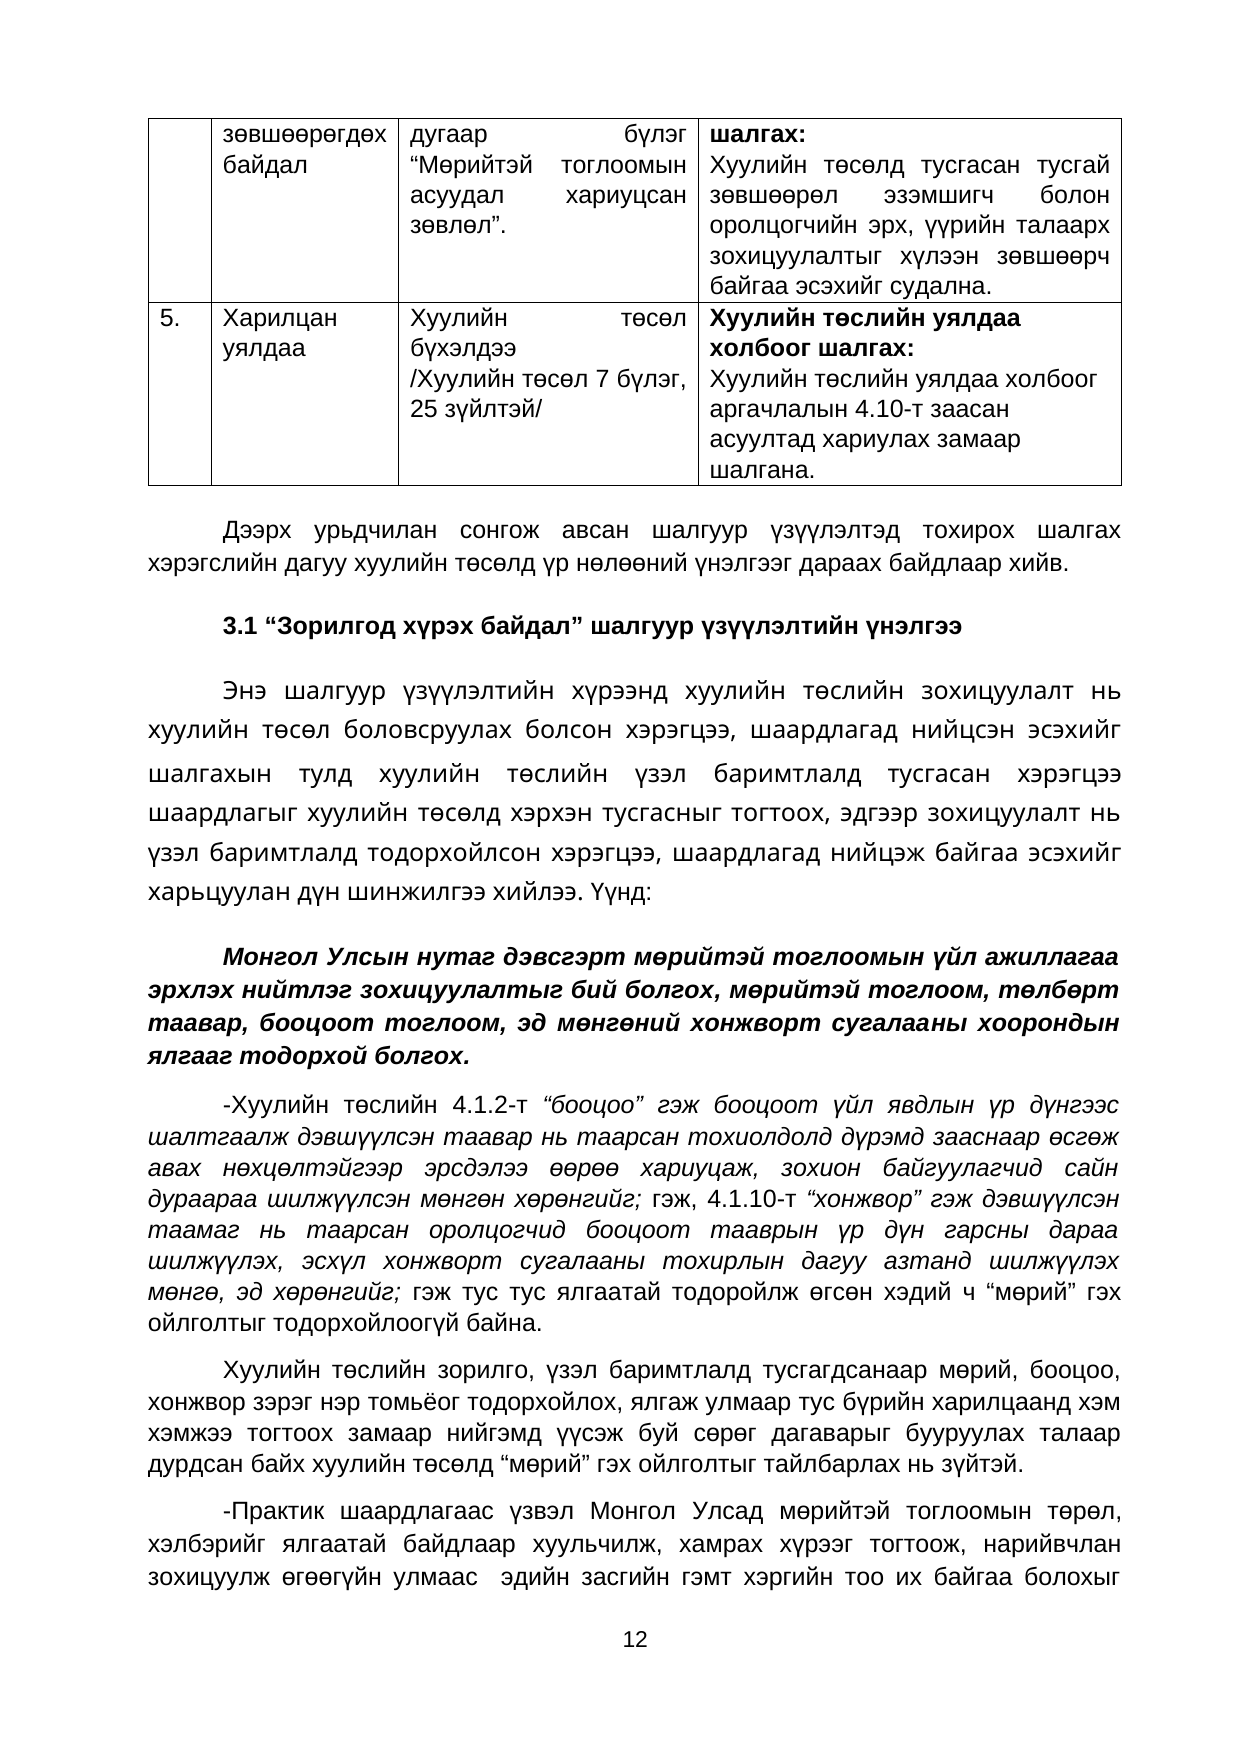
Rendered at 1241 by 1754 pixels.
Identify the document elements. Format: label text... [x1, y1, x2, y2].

text Энэ шалгуур үзүүлэлтийн хүрээнд хуулийн төслийн зохицуулалт нь хуулийн төсөл боловсруулах болсон хэрэгцээ, шаардлагад нийцсэн эсэхийг шалгахын тулд хуулийн төслийн үзэл баримтлалд тусгасан хэрэгцээ шаардлагыг хуулийн төсөлд хэрхэн тусгасныг тогтоох, эдгээр зохицуулалт нь үзэл баримтлалд тодорхойлсон хэрэгцээ, шаардлагад нийцэж байгаа эсэхийг харьцуулан дүн шинжилгээ хийлээ. Үүнд: [148, 673, 1122, 907]
text Хуулийн төслийн зорилго, үзэл баримтлалд тусгагдсанаар мөрий, бооцоо, хонжвор зэрэг нэр томьёог тодорхойлох, ялгаж улмаар тус бүрийн харилцаанд хэм хэмжээ тогтоох замаар нийгэмд үүсэж буй сөрөг дагаварыг бууруулах талаар дурдсан байх хуулийн төсөлд “мөрий” гэх ойлголтыг тайлбарлах нь зүйтэй. [148, 1356, 1122, 1477]
table_cell Харилцан уялдаа [212, 303, 398, 485]
table_cell Хуулийн төсөл бүхэлдээ /Хуулийн төсөл 7 бүлэг, 25 зүйлтэй/ [399, 303, 698, 485]
text Дээрх урьдчилан сонгож авсан шалгуур үзүүлэлтэд тохирох шалгах хэрэгслийн дагуу хуулийн төсөлд үр нөлөөний үнэлгээг дараах байдлаар хийв. [148, 515, 1122, 577]
table_cell 4. [149, 119, 211, 302]
text 3.1 “Зорилгод хүрэх байдал” шалгуур үзүүлэлтийн үнэлгээ [148, 611, 1122, 639]
table_cell 5. [149, 303, 211, 485]
text Монгол Улсын нутаг дэвсгэрт мөрийтэй тоглоомын үйл ажиллагаа эрхлэх нийтлэг зохицуулалтыг бий болгох, мөрийтэй тоглоом, төлбөрт таавар, бооцоот тоглоом, эд мөнгөний хонжворт сугалааны хоорондын ялгааг тодорхой болгох. [148, 942, 1122, 1069]
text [148, 1496, 1122, 1591]
text -Хуулийн төслийн 4.1.2-т “бооцоо” гэж бооцоот үйл явдлын үр дүнгээс шалтгаалж дэвшүүлсэн таавар нь таарсан тохиолдолд дүрэмд зааснаар өсгөж авах нөхцөлтэйгээр эрсдэлээ өөрөө хариуцаж, зохион байгуулагчид сайн дураараа шилжүүлсэн мөнгөн хөрөнгийг; гэж, 4.1.10-т “хонжвор” гэж дэвшүүлсэн таамаг нь таарсан оролцогчид бооцоот тааврын үр дүн гарсны дараа шилжүүлэх, эсхүл хонжворт сугалааны тохирлын дагуу азтанд шилжүүлэх мөнгө, эд хөрөнгийг; гэж тус тус ялгаатай тодоройлж өгсөн хэдий ч “мөрий” гэх ойлголтыг тодорхойлоогүй байна. [148, 1091, 1122, 1337]
table_cell Хүлээн зөвшөөрөгдөх байдал [212, 119, 398, 302]
table_cell Хуулийн төслийн 6 дугаар бүлэг “Мөрийтэй тоглоомын асуудал хариуцсан зөвлөл”. [399, 119, 698, 302]
table_cell Хуулийн төслийн уялдаа холбоог шалгах: Хуулийн төслийн уялдаа холбоог аргачлалын 4.10-т заасан асуултад хариулах замаар шалгана. [699, 303, 1121, 485]
